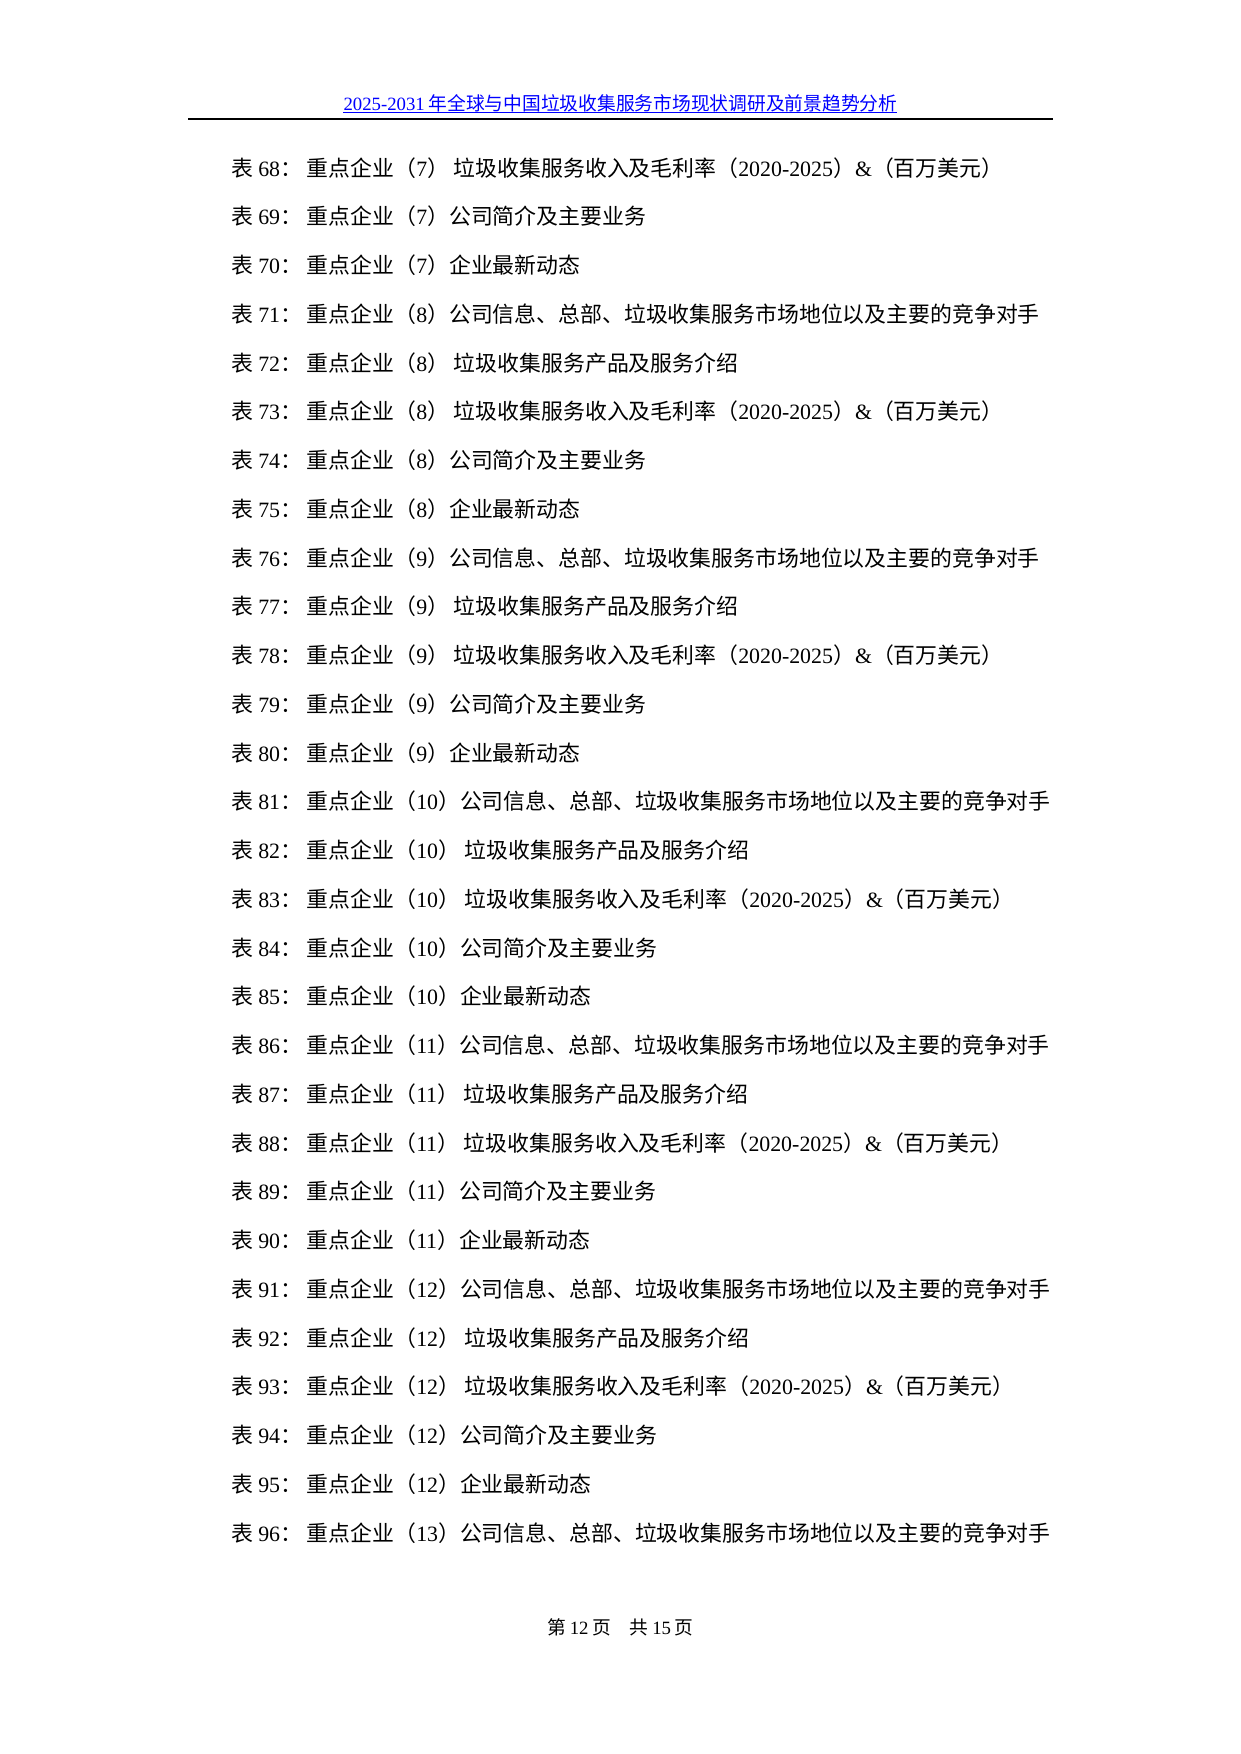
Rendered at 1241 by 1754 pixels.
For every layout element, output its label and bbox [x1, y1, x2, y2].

text [187, 150, 1053, 1548]
